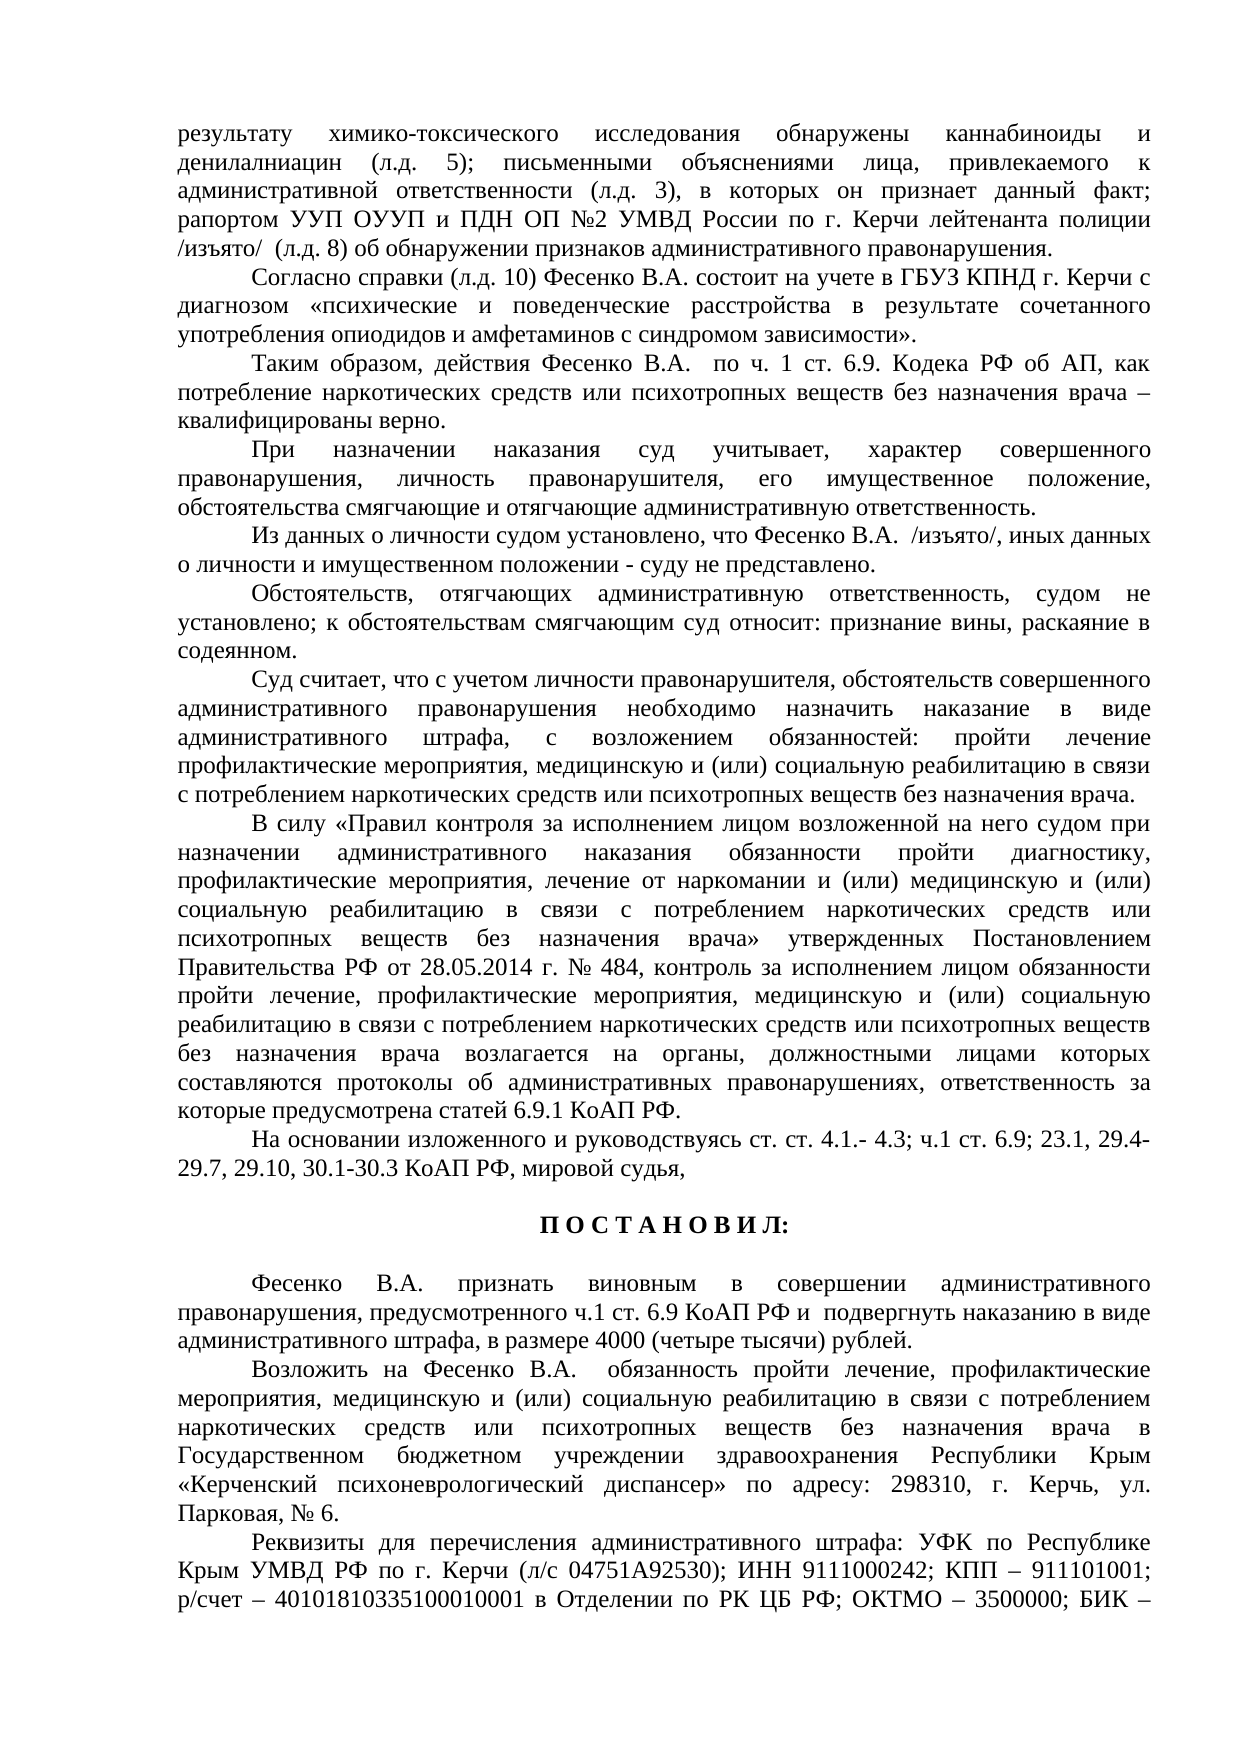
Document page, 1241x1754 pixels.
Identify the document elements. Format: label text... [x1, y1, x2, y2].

text При назначении наказания суд учитывает, характер совершенного правонарушения, личность правонарушителя, его имущественное положение, обстоятельства смягчающие и отягчающие административную ответственность. [177, 434, 1152, 521]
text П О С Т А Н О В И Л: [177, 1211, 1152, 1239]
text В силу «Правил контроля за исполнением лицом возложенной на него судом при назначении административного наказания обязанности пройти диагностику, профилактические мероприятия, лечение от наркомании и (или) медицинскую и (или) социальную реабилитацию в связи с потреблением наркотических средств или психотропных веществ без назначения врача» утвержденных Постановлением Правительства РФ от 28.05.2014 г. № 484, контроль за исполнением лицом обязанности пройти лечение, профилактические мероприятия, медицинскую и (или) социальную реабилитацию в связи с потреблением наркотических средств или психотропных веществ без назначения врача возлагается на органы, должностными лицами которых составляются протоколы об административных правонарушениях, ответственность за которые предусмотрена статей 6.9.1 КоАП РФ. [177, 808, 1152, 1124]
text Согласно справки (л.д. 10) Фесенко В.А. состоит на учете в ГБУЗ КПНД г. Керчи с диагнозом «психические и поведенческие расстройства в результате сочетанного употребления опиодидов и амфетаминов с синдромом зависимости». [177, 262, 1152, 348]
text Суд считает, что с учетом личности правонарушителя, обстоятельств совершенного административного правонарушения необходимо назначить наказание в виде административного штрафа, с возложением обязанностей: пройти лечение профилактические мероприятия, медицинскую и (или) социальную реабилитацию в связи с потреблением наркотических средств или психотропных веществ без назначения врача. [177, 664, 1152, 808]
text Фесенко В.А. признать виновным в совершении административного правонарушения, предусмотренного ч.1 ст. 6.9 КоАП РФ и подвергнуть наказанию в виде административного штрафа, в размере 4000 (четыре тысячи) рублей. [177, 1268, 1152, 1354]
text Из данных о личности судом установлено, что Фесенко В.А. /изъято/, иных данных о личности и имущественном положении - суду не представлено. [177, 521, 1152, 578]
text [177, 118, 1152, 262]
text Обстоятельств, отягчающих административную ответственность, судом не установлено; к обстоятельствам смягчающим суд относит: признание вины, раскаяние в содеянном. [177, 578, 1152, 664]
text Возложить на Фесенко В.А. обязанность пройти лечение, профилактические мероприятия, медицинскую и (или) социальную реабилитацию в связи с потреблением наркотических средств или психотропных веществ без назначения врача в Государственном бюджетном учреждении здравоохранения Республики Крым «Керченский психоневрологический диспансер» по адресу: 298310, г. Керчь, ул. Парковая, № 6. [177, 1354, 1152, 1527]
text На основании изложенного и руководствуясь ст. ст. 4.1.- 4.3; ч.1 ст. 6.9; 23.1, 29.4-29.7, 29.10, 30.1-30.3 КоАП РФ, мировой судья, [177, 1124, 1152, 1182]
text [177, 1527, 1152, 1613]
text Таким образом, действия Фесенко В.А. по ч. 1 ст. 6.9. Кодека РФ об АП, как потребление наркотических средств или психотропных веществ без назначения врача – квалифицированы верно. [177, 348, 1152, 434]
